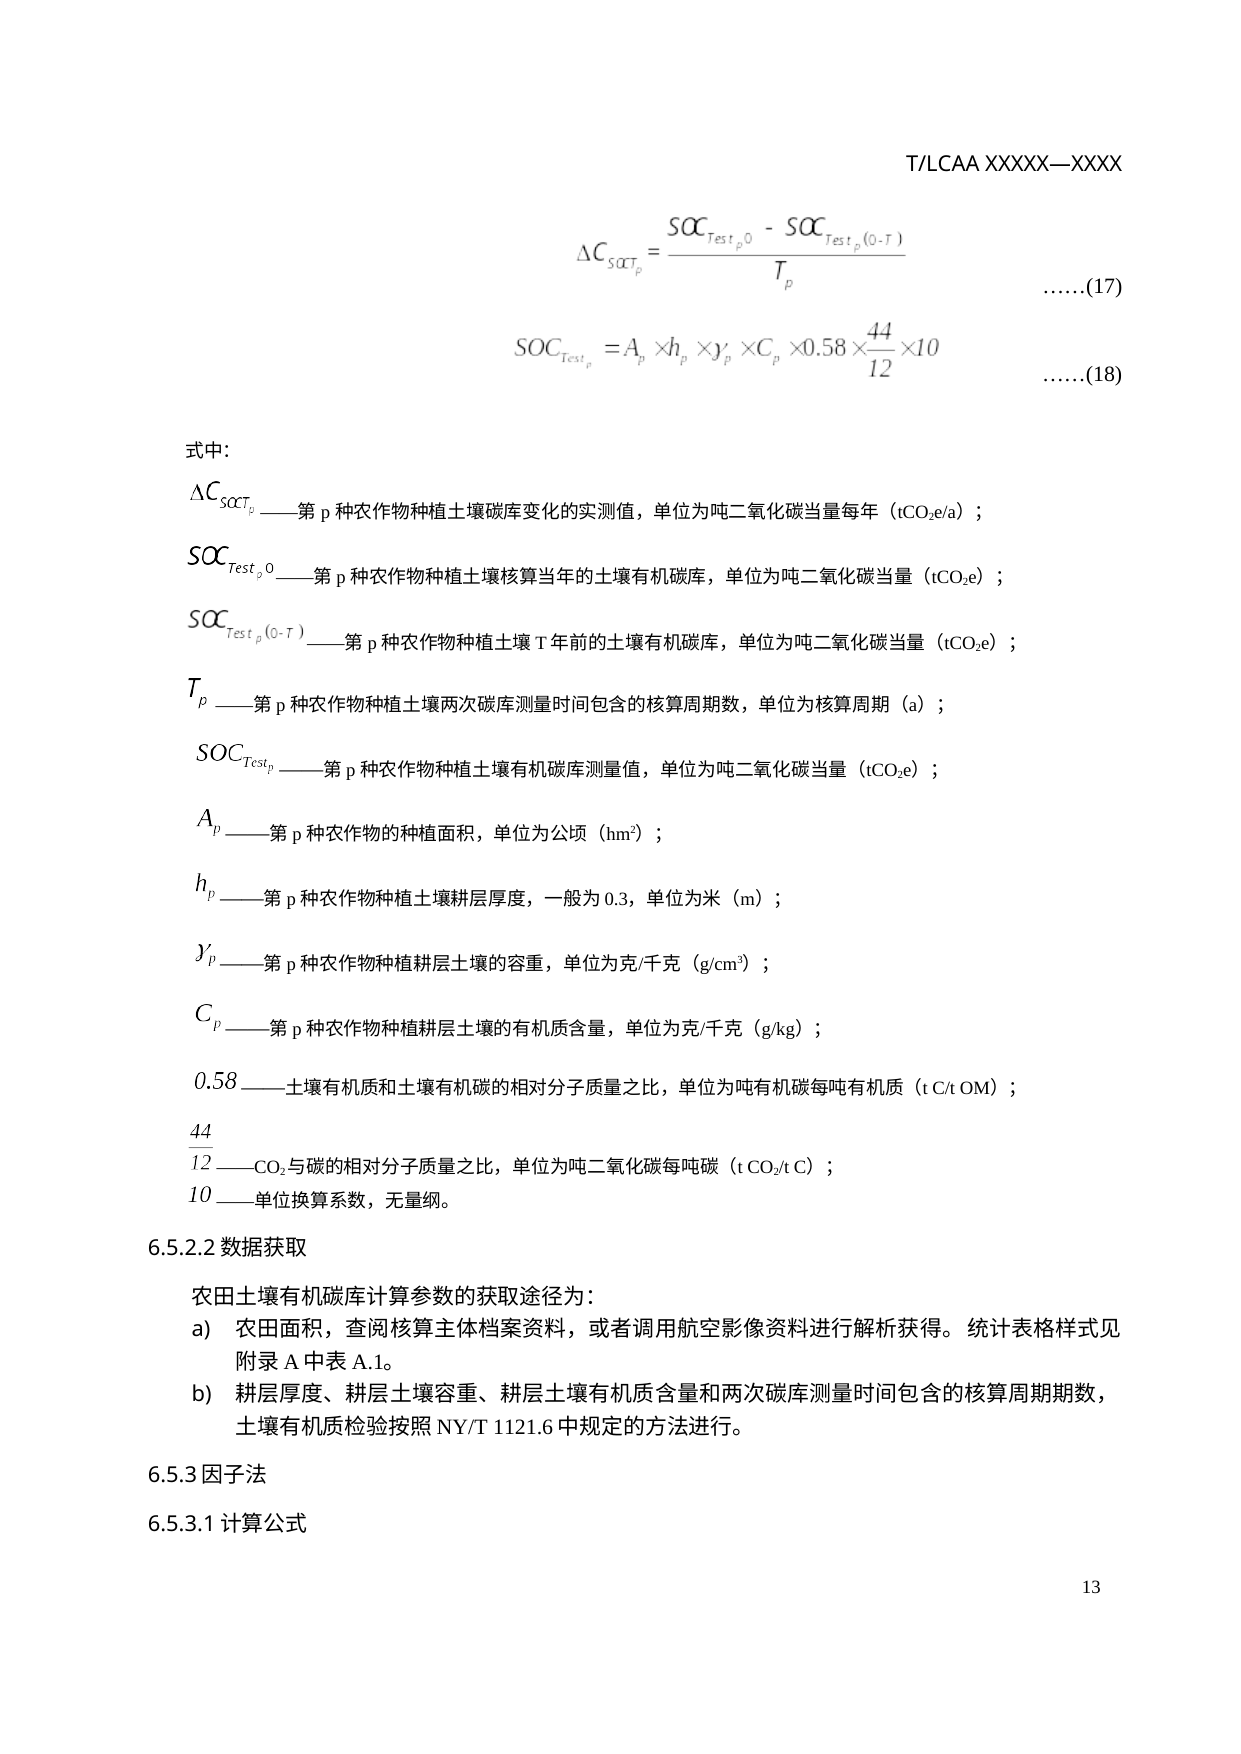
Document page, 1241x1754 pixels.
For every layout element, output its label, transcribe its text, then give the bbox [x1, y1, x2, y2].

text ——第 p 种农作物种植土壤核算当年的土壤有机碳库，单位为吨二氧化碳当量（tCO2e）； [148, 531, 1122, 596]
text ……(18) [148, 303, 1122, 401]
text ——第 p 种农作物种植土壤有机碳库测量值，单位为吨二氧化碳当量（tCO2e）； [148, 726, 1122, 791]
text 6.5.3.1计算公式 [148, 1506, 1122, 1538]
text ——第 p 种农作物的种植面积，单位为公顷（hm2）； [148, 791, 1122, 856]
text ——第 p 种农作物种植土壤耕层厚度，一般为0.3，单位为米（m）； [148, 856, 1122, 921]
text ——单位换算系数，无量纲。 [148, 1181, 1122, 1213]
text 农田土壤有机碳库计算参数的获取途径为： [148, 1278, 1122, 1311]
text ——第 p 种农作物种植耕层土壤的容重，单位为克/千克（g/cm3）； [148, 921, 1122, 986]
text ——第 p 种农作物种植土壤碳库变化的实测值，单位为吨二氧化碳当量每年（tCO2e/a）； [148, 466, 1122, 531]
text ——土壤有机质和土壤有机碳的相对分子质量之比，单位为吨有机碳每吨有机质（t C/t OM）； [148, 1051, 1122, 1116]
text ……(17) [148, 206, 1122, 303]
text 6.5.2.2数据获取 [148, 1229, 1122, 1262]
text ——CO2与碳的相对分子质量之比，单位为吨二氧化碳每吨碳（t CO2/t C）； [148, 1116, 1122, 1181]
text 6.5.3因子法 [148, 1457, 1122, 1489]
list 耕层厚度、耕层土壤容重、耕层土壤有机质含量和两次碳库测量时间包含的核算周期期数，土壤有机质检验按照NY/T 1121.6中规定的方法进行。 [191, 1376, 1122, 1441]
text ——第 p 种农作物种植耕层土壤的有机质含量，单位为克/千克（g/kg）； [148, 986, 1122, 1051]
list 农田面积，查阅核算主体档案资料，或者调用航空影像资料进行解析获得。统计表格样式见附录A中表A.1。 [191, 1311, 1122, 1376]
text ——第 p 种农作物种植土壤两次碳库测量时间包含的核算周期数，单位为核算周期（a）； [148, 661, 1122, 726]
text 式中： [148, 433, 1122, 466]
text ——第 p 种农作物种植土壤T年前的土壤有机碳库，单位为吨二氧化碳当量（tCO2e）； [148, 596, 1122, 661]
